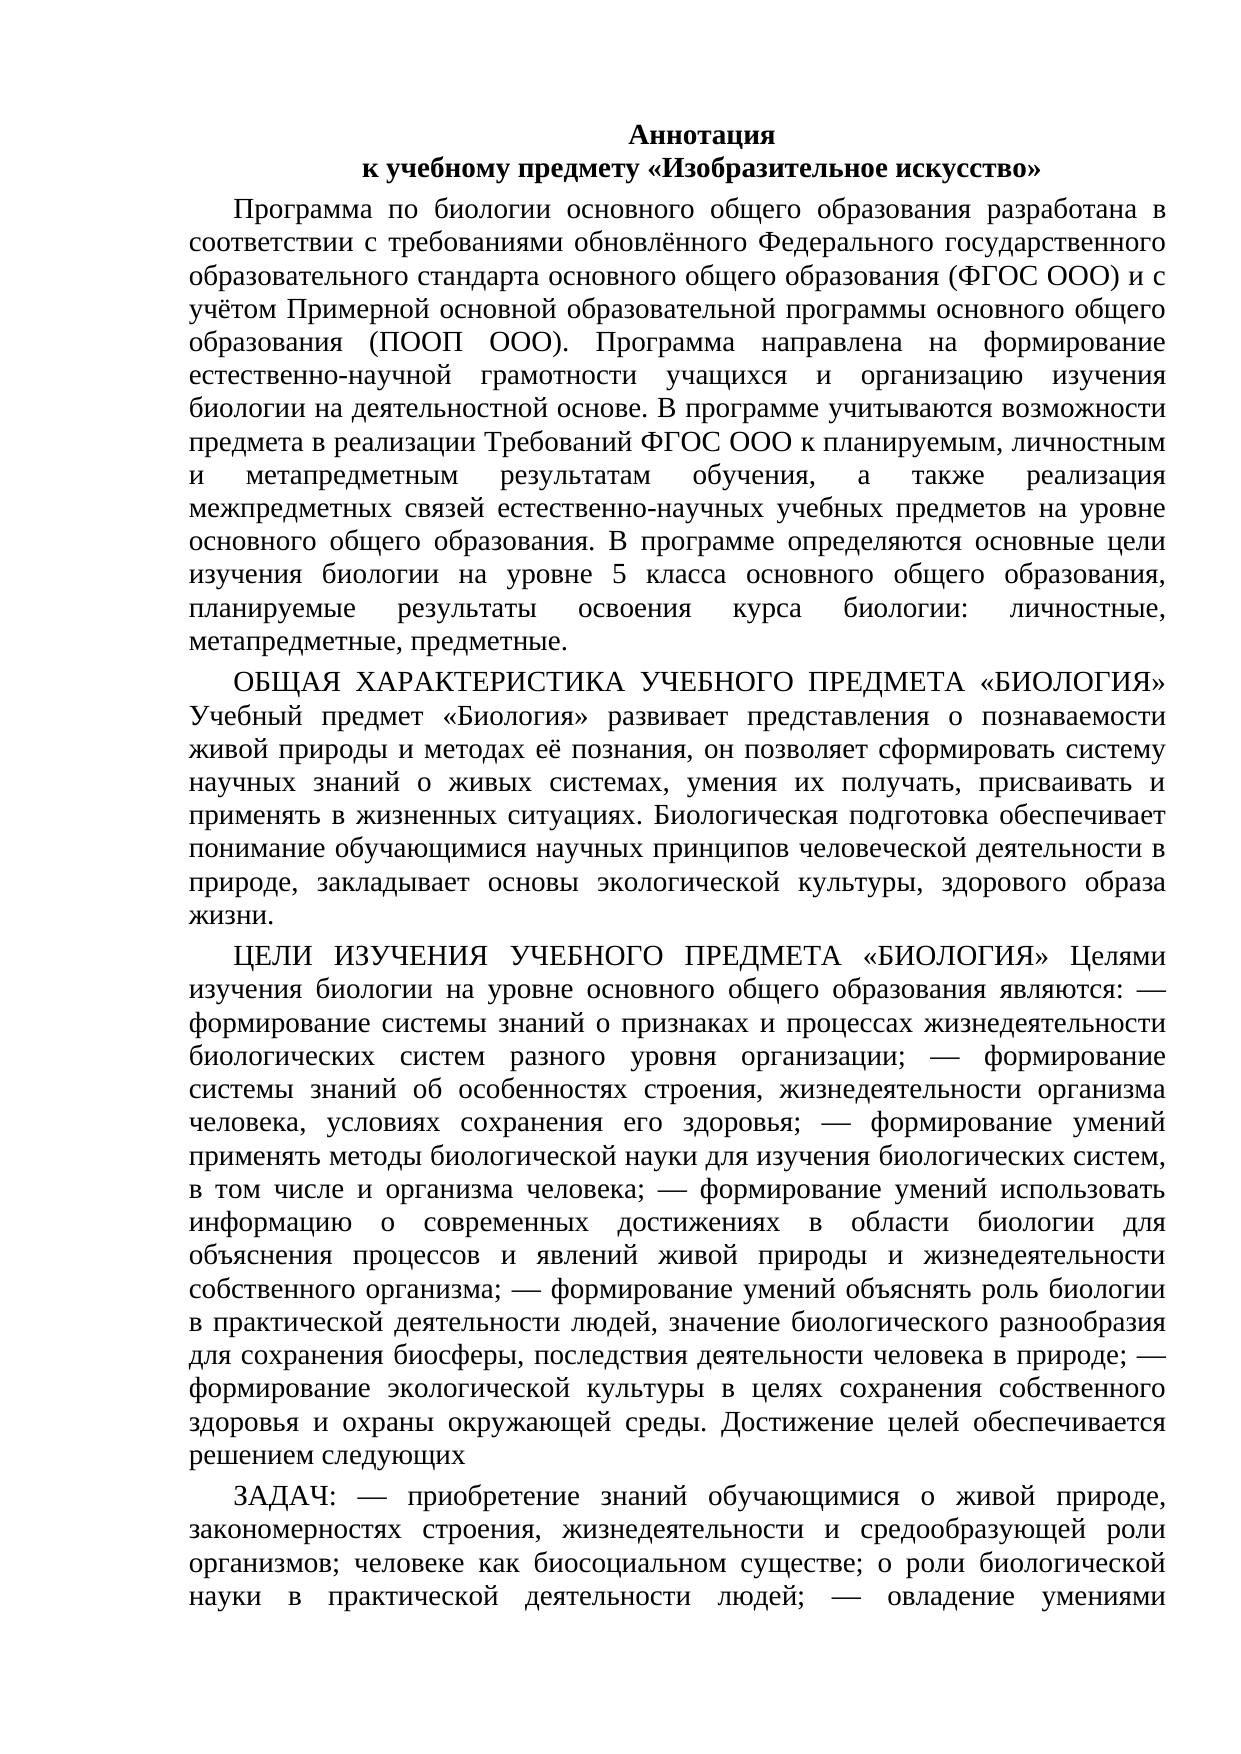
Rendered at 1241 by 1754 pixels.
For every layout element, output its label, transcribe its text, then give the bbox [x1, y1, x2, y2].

text ЦЕЛИ ИЗУЧЕНИЯ УЧЕБНОГО ПРЕДМЕТА «БИОЛОГИЯ» Целями изучения биологии на уровне основного общего образования являются: — формирование системы знаний о признаках и процессах жизнедеятельности биологических систем разного уровня организации; — формирование системы знаний об особенностях строения, жизнедеятельности организма человека, условиях сохранения его здоровья; — формирование умений применять методы биологической науки для изучения биологических систем, в том числе и организма человека; — формирование умений использовать информацию о современных достижениях в области биологии для объяснения процессов и явлений живой природы и жизнедеятельности собственного организма; — формирование умений объяснять роль биологии в практической деятельности людей, значение биологического разнообразия для сохранения биосферы, последствия деятельности человека в природе; — формирование экологической культуры в целях сохранения собственного здоровья и охраны окружающей среды. Достижение целей обеспечивается решением следующих [188, 939, 1167, 1470]
text Программа по биологии основного общего образования разработана в соответствии с требованиями обновлённого Федерального государственного образовательного стандарта основного общего образования (ФГОС ООО) и с учётом Примерной основной образовательной программы основного общего образования (ПООП ООО). Программа направлена на формирование естественно-научной грамотности учащихся и организацию изучения биологии на деятельностной основе. В программе учитываются возможности предмета в реализации Требований ФГОС ООО к планируемым, личностным и метапредметным результатам обучения, а также реализация межпредметных связей естественно-научных учебных предметов на уровне основного общего образования. В программе определяются основные цели изучения биологии на уровне 5 класса основного общего образования, планируемые результаты освоения курса биологии: личностные, метапредметные, предметные. [188, 192, 1167, 657]
text к учебному предмету «Изобразительное искусство» [177, 151, 1153, 184]
text Аннотация [177, 118, 1153, 151]
text ОБЩАЯ ХАРАКТЕРИСТИКА УЧЕБНОГО ПРЕДМЕТА «БИОЛОГИЯ» Учебный предмет «Биология» развивает представления о познаваемости живой природы и методах её познания, он позволяет сформировать систему научных знаний о живых системах, умения их получать, присваивать и применять в жизненных ситуациях. Биологическая подготовка обеспечивает понимание обучающимися научных принципов человеческой деятельности в природе, закладывает основы экологической культуры, здорового образа жизни. [188, 665, 1167, 931]
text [188, 1479, 1167, 1612]
